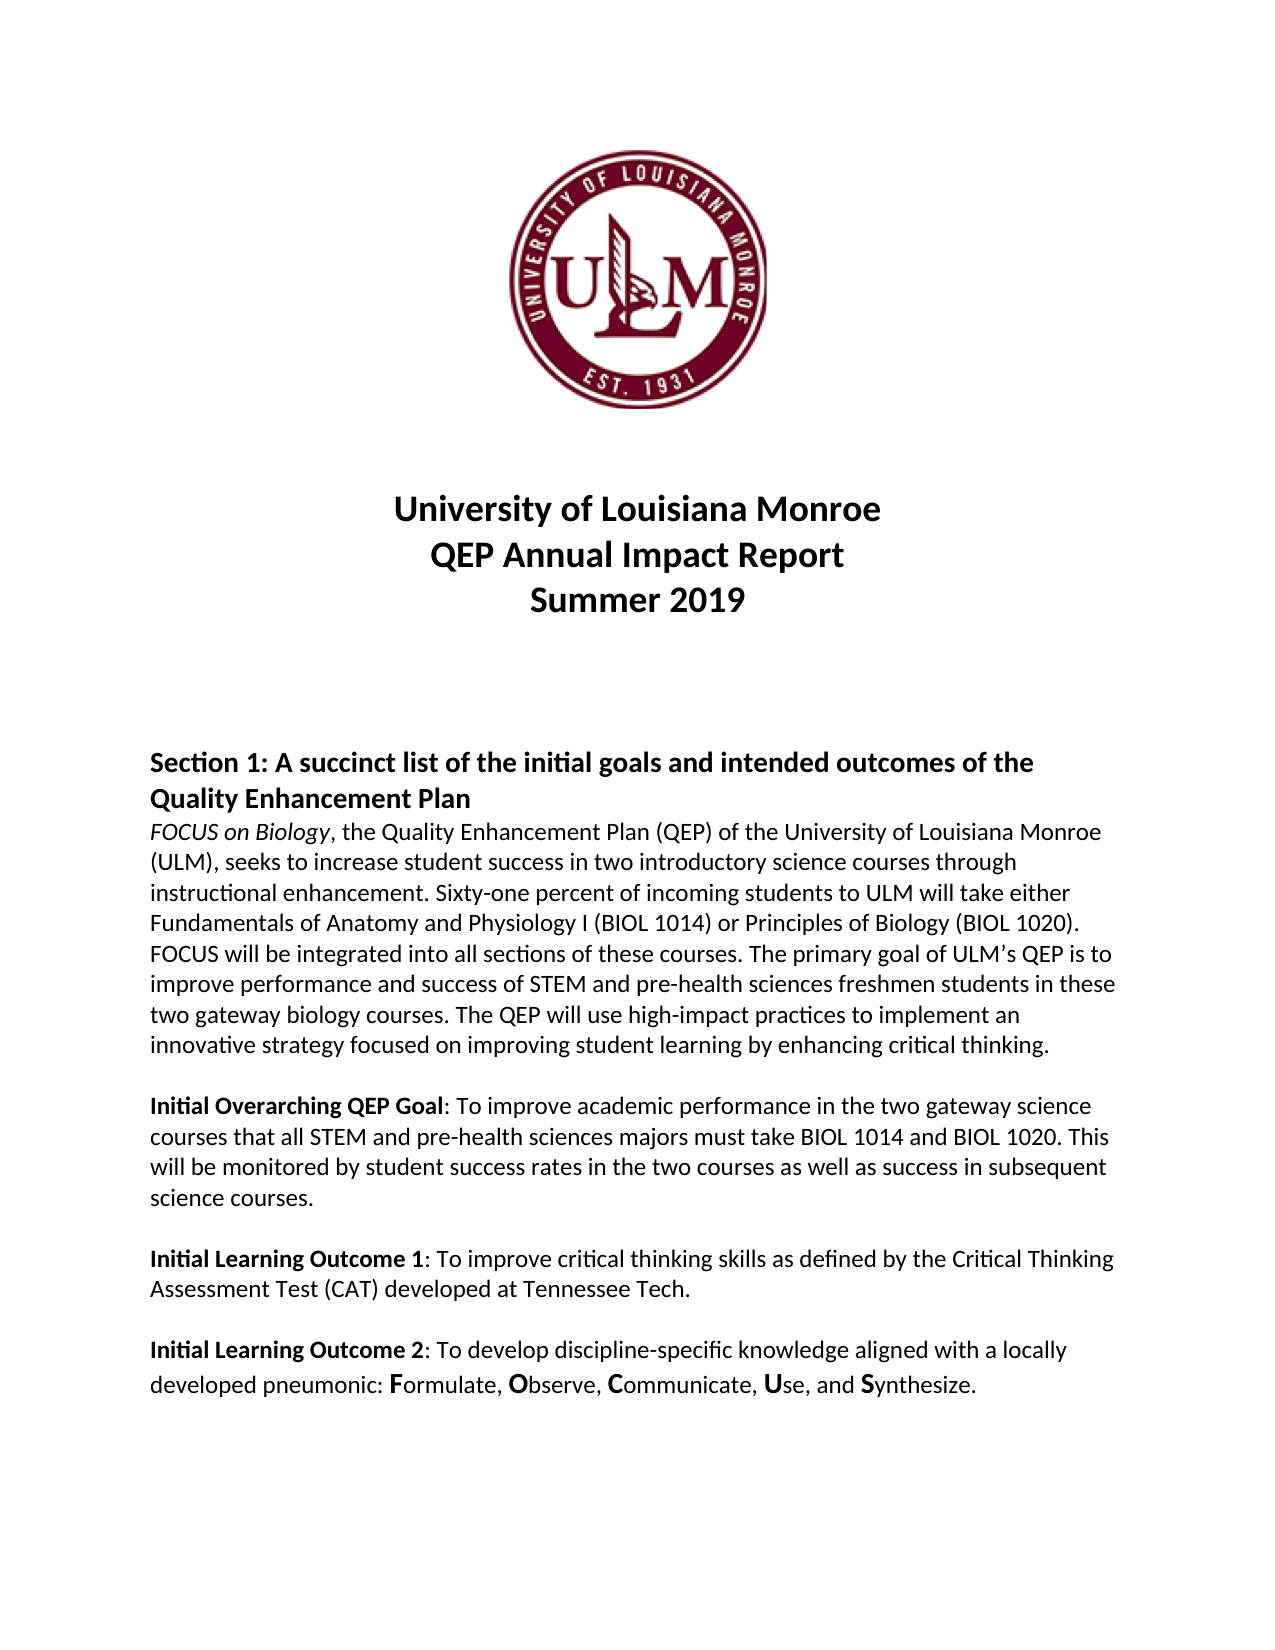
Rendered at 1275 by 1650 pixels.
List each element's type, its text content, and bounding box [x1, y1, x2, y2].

picture [508, 150, 767, 409]
text University of Louisiana Monroe [150, 485, 1125, 531]
text FOCUS on Biology, the Quality Enhancement Plan (QEP) of the University of Louisiana Monroe (ULM), seeks to increase student success in two introductory science courses through instructional enhancement. Sixty-one percent of incoming students to ULM will take either Fundamentals of Anatomy and Physiology I (BIOL 1014) or Principles of Biology (BIOL 1020). FOCUS will be integrated into all sections of these courses. The primary goal of ULM’s QEP is to improve performance and success of STEM and pre-health sciences freshmen students in these two gateway biology courses. The QEP will use high-impact practices to implement an innovative strategy focused on improving student learning by enhancing critical thinking. [150, 816, 1125, 1060]
text Initial Learning Outcome 1: To improve critical thinking skills as defined by the Critical Thinking Assessment Test (CAT) developed at Tennessee Tech. [150, 1243, 1125, 1304]
text QEP Annual Impact Report [150, 531, 1125, 576]
text Initial Overarching QEP Goal: To improve academic performance in the two gateway science courses that all STEM and pre-health sciences majors must take BIOL 1014 and BIOL 1020. This will be monitored by student success rates in the two courses as well as success in subsequent science courses. [150, 1090, 1125, 1212]
text Section 1: A succinct list of the initial goals and intended outcomes of the Quality Enhancement Plan [150, 744, 1125, 816]
text Summer 2019 [150, 576, 1125, 622]
text Initial Learning Outcome 2: To develop discipline-specific knowledge aligned with a locally developed pneumonic: Formulate, Observe, Communicate, Use, and Synthesize. [150, 1334, 1125, 1401]
